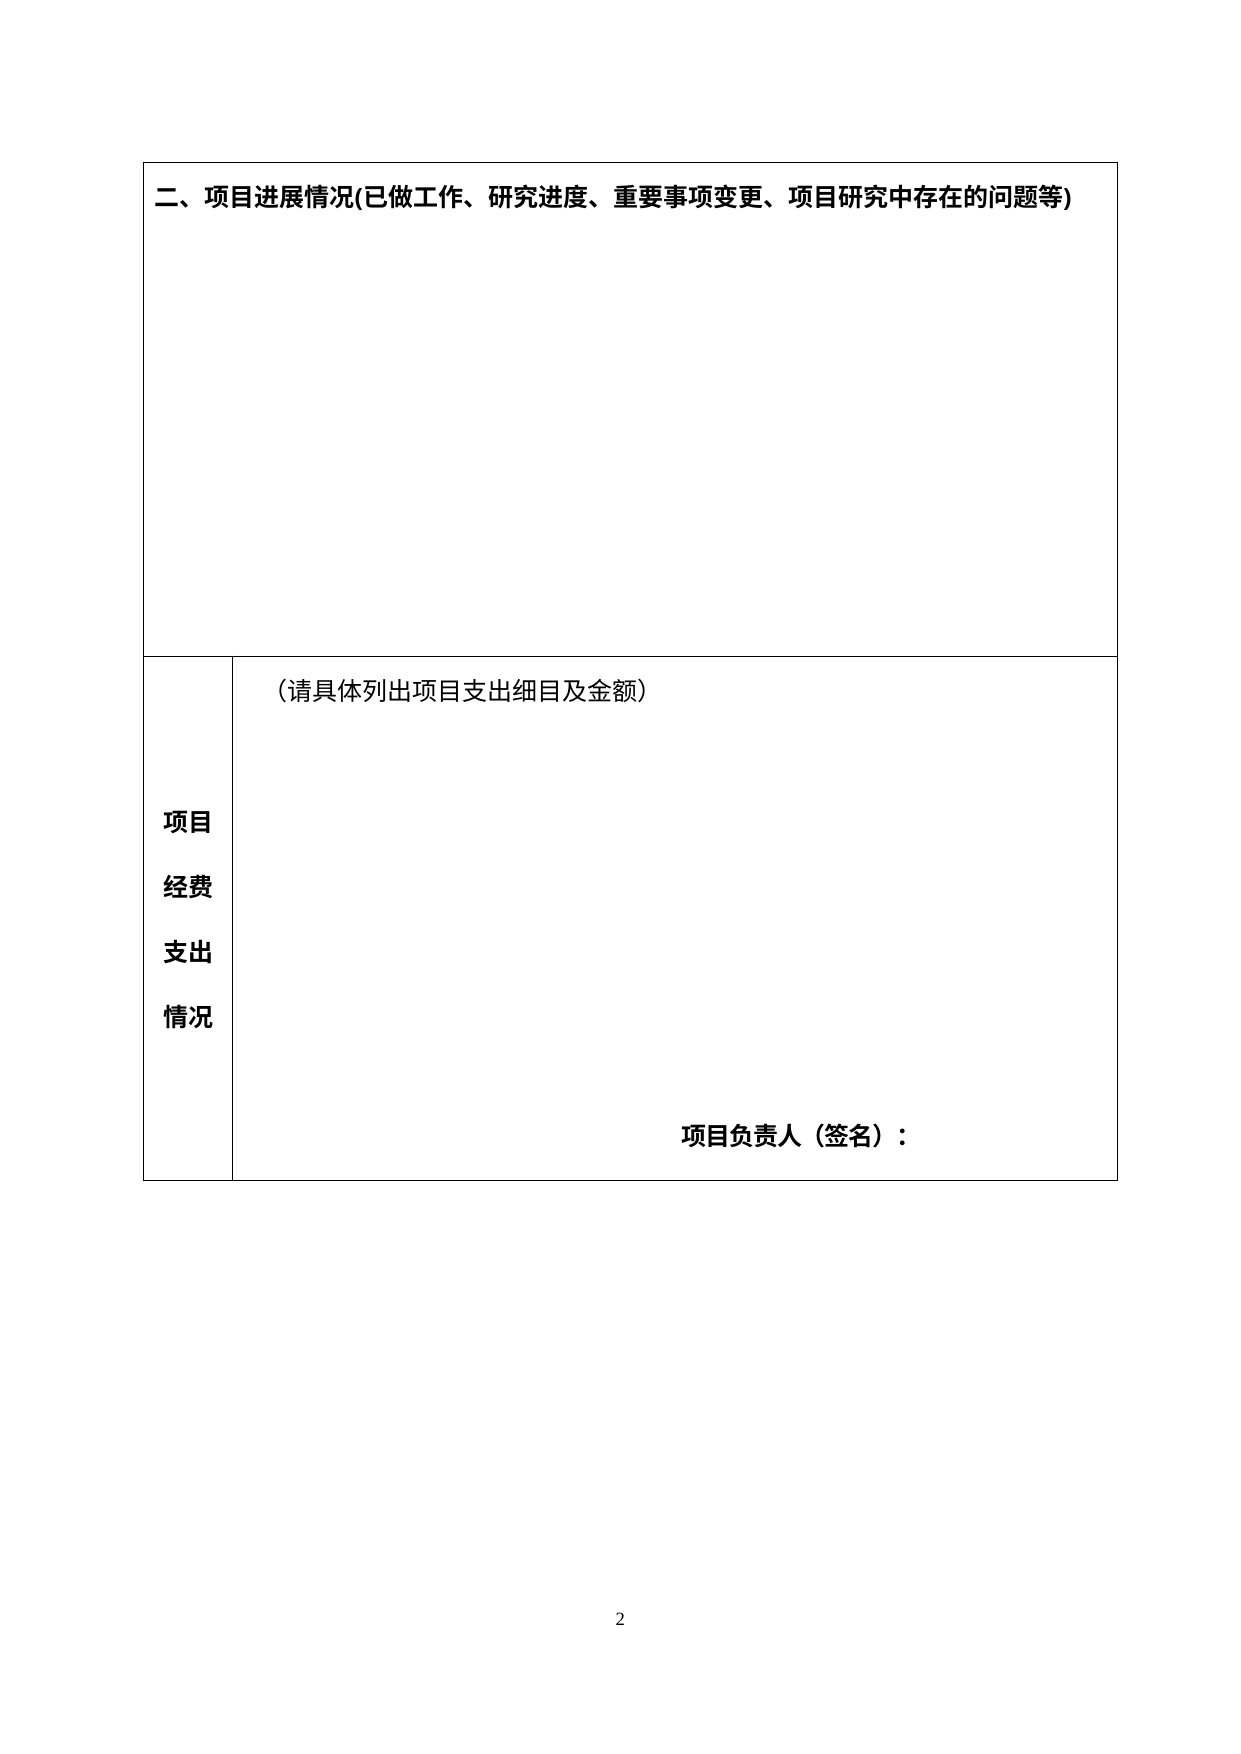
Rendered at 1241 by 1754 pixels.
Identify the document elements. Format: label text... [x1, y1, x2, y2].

table_cell 二、项目进展情况(已做工作、研究进度、重要事项变更、项目研究中存在的问题等) [144, 163, 1117, 656]
table_cell （请具体列出项目支出细目及金额） 项目负责人（签名）： [233, 657, 1117, 1180]
table_cell 项目 经费 支出 情况 [144, 657, 232, 1180]
